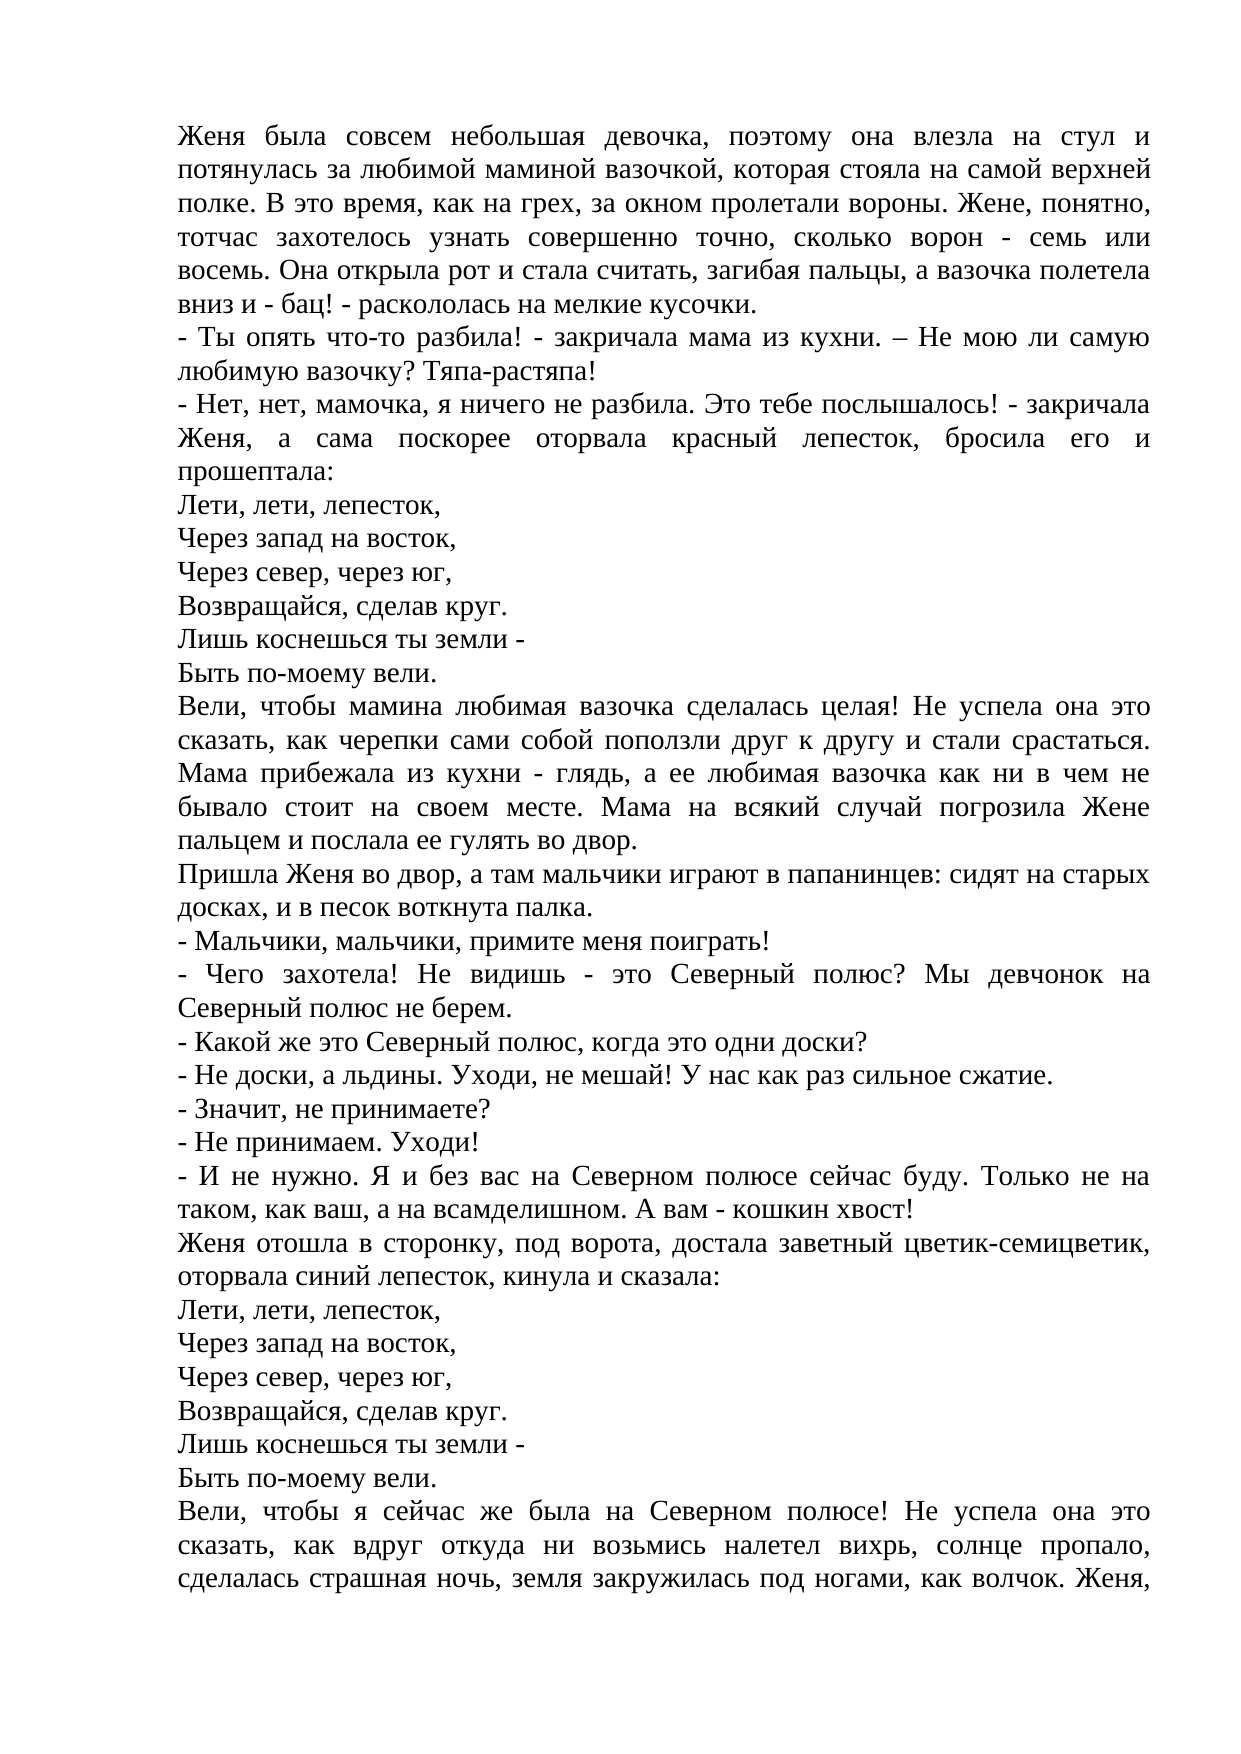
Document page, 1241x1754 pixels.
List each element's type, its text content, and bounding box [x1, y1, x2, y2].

text Лети, лети, лепесток, [177, 487, 1152, 521]
text - Мальчики, мальчики, примите меня поиграть! [177, 923, 1152, 957]
text Через север, через юг, [177, 1359, 1152, 1393]
text Женя была совсем небольшая девочка, поэтому она влезла на стул и потянулась за любимой маминой вазочкой, которая стояла на самой верхней полке. В это время, как на грех, за окном пролетали вороны. Жене, понятно, тотчас захотелось узнать совершенно точно, сколько ворон - семь или восемь. Она открыла рот и стала считать, загибая пальцы, а вазочка полетела вниз и - бац! - раскололась на мелкие кусочки. [177, 118, 1152, 319]
text Быть по-моему вели. [177, 1460, 1152, 1493]
text Через запад на восток, [177, 1326, 1152, 1359]
text Через запад на восток, [177, 521, 1152, 554]
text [177, 1493, 1152, 1594]
text Возвращайся, сделав круг. [177, 1393, 1152, 1426]
text Пришла Женя во двор, а там мальчики играют в папанинцев: сидят на старых досках, и в песок воткнута палка. [177, 856, 1152, 923]
text - Не доски, а льдины. Уходи, не мешай! У нас как раз сильное сжатие. [177, 1057, 1152, 1091]
text Вели, чтобы мамина любимая вазочка сделалась целая! Не успела она это сказать, как черепки сами собой поползли друг к другу и стали срастаться. Мама прибежала из кухни - глядь, а ее любимая вазочка как ни в чем не бывало стоит на своем месте. Мама на всякий случай погрозила Жене пальцем и послала ее гулять во двор. [177, 688, 1152, 856]
text - Не принимаем. Уходи! [177, 1124, 1152, 1158]
text Возвращайся, сделав круг. [177, 588, 1152, 621]
text Быть по-моему вели. [177, 655, 1152, 688]
text - Нет, нет, мамочка, я ничего не разбила. Это тебе послышалось! - закричала Женя, а сама поскорее оторвала красный лепесток, бросила его и прошептала: [177, 386, 1152, 487]
text - Ты опять что-то разбила! - закричала мама из кухни. – Не мою ли самую любимую вазочку? Тяпа-растяпа! [177, 319, 1152, 386]
text - Чего захотела! Не видишь - это Северный полюс? Мы девчонок на Северный полюс не берем. [177, 957, 1152, 1024]
text Лишь коснешься ты земли - [177, 1426, 1152, 1460]
text - Какой же это Северный полюс, когда это одни доски? [177, 1024, 1152, 1057]
text - Значит, не принимаете? [177, 1091, 1152, 1124]
text Лети, лети, лепесток, [177, 1292, 1152, 1326]
text - И не нужно. Я и без вас на Северном полюсе сейчас буду. Только не на таком, как ваш, а на всамделишном. А вам - кошкин хвост! [177, 1158, 1152, 1225]
text Лишь коснешься ты земли - [177, 621, 1152, 655]
text Женя отошла в сторонку, под ворота, достала заветный цветик-семицветик, оторвала синий лепесток, кинула и сказала: [177, 1225, 1152, 1292]
text Через север, через юг, [177, 554, 1152, 588]
